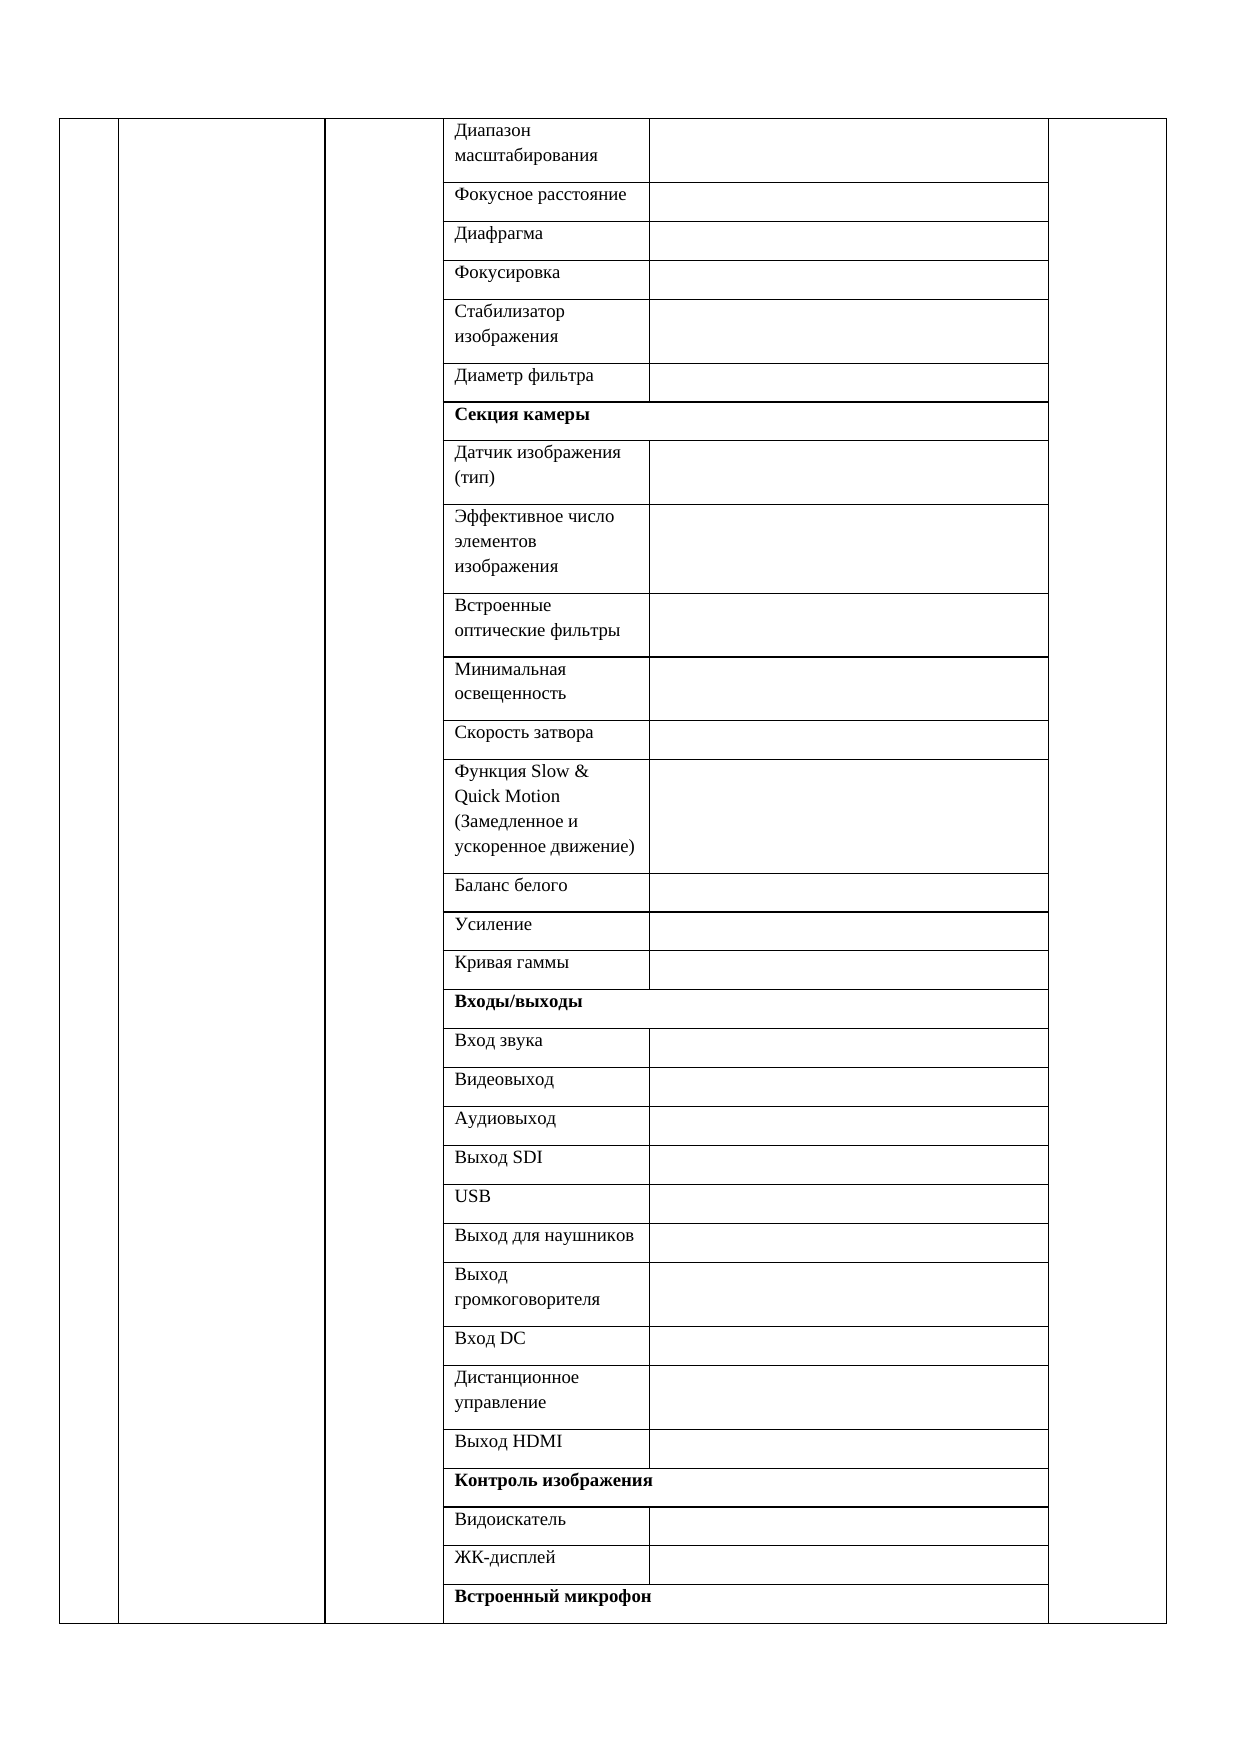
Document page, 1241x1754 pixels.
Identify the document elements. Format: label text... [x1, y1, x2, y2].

table_cell [650, 1546, 1048, 1584]
table_cell [650, 1430, 1048, 1467]
table_cell [650, 1366, 1048, 1428]
table_cell Диапазон масштабирования [444, 119, 649, 182]
table_cell [650, 261, 1048, 299]
table_cell USB [444, 1185, 649, 1223]
table_cell [650, 1327, 1048, 1365]
table_cell [650, 874, 1048, 911]
table_cell Функция Slow & Quick Motion (Замедленное и ускоренное движение) [444, 760, 649, 872]
table_cell [650, 364, 1048, 401]
table_cell Баланс белого [444, 874, 649, 911]
table_cell Диафрагма [444, 222, 649, 260]
table_cell [650, 222, 1048, 260]
table_cell [650, 441, 1048, 504]
table_cell [650, 1263, 1048, 1326]
table_cell [650, 721, 1048, 759]
table_cell Секция камеры [444, 403, 1048, 440]
table_cell Видеовыход [444, 1068, 649, 1106]
table_cell Кривая гаммы [444, 951, 649, 989]
table_cell Аудиовыход [444, 1107, 649, 1145]
table_cell Входы/выходы [444, 990, 1048, 1028]
table_cell [650, 913, 1048, 950]
table_cell [650, 1508, 1048, 1545]
table_cell [650, 1068, 1048, 1106]
table_cell ЖК-дисплей [444, 1546, 649, 1584]
table_cell [650, 300, 1048, 362]
table_cell Скорость затвора [444, 721, 649, 759]
table_cell [650, 951, 1048, 989]
table_cell Вход DC [444, 1327, 649, 1365]
table_cell Диаметр фильтра [444, 364, 649, 401]
table_cell [650, 760, 1048, 872]
table_cell Фокусное расстояние [444, 183, 649, 221]
table_cell Минимальная освещенность [444, 658, 649, 720]
table_cell [650, 505, 1048, 593]
table_cell Выход громкоговорителя [444, 1263, 649, 1326]
table_cell [650, 183, 1048, 221]
table_cell Выход HDMI [444, 1430, 649, 1467]
table_cell Датчик изображения (тип) [444, 441, 649, 504]
table_cell [650, 1224, 1048, 1262]
table_cell [650, 1107, 1048, 1145]
table_cell [650, 119, 1048, 182]
table_cell Дистанционное управление [444, 1366, 649, 1428]
table_cell Стабилизатор изображения [444, 300, 649, 362]
table_cell [650, 1029, 1048, 1067]
table_cell Выход для наушников [444, 1224, 649, 1262]
table_cell Выход SDI [444, 1146, 649, 1184]
table_cell [650, 1185, 1048, 1223]
table_cell Вход звука [444, 1029, 649, 1067]
table_cell [650, 594, 1048, 656]
table_cell Эффективное число элементов изображения [444, 505, 649, 593]
table_cell Фокусировка [444, 261, 649, 299]
table_cell Видоискатель [444, 1508, 649, 1545]
table_cell Контроль изображения [444, 1469, 1048, 1506]
table_cell Усиление [444, 913, 649, 950]
table_cell [650, 1146, 1048, 1184]
table_cell Встроенные оптические фильтры [444, 594, 649, 656]
table_cell Встроенный микрофон [444, 1585, 1048, 1623]
table_cell [650, 658, 1048, 720]
